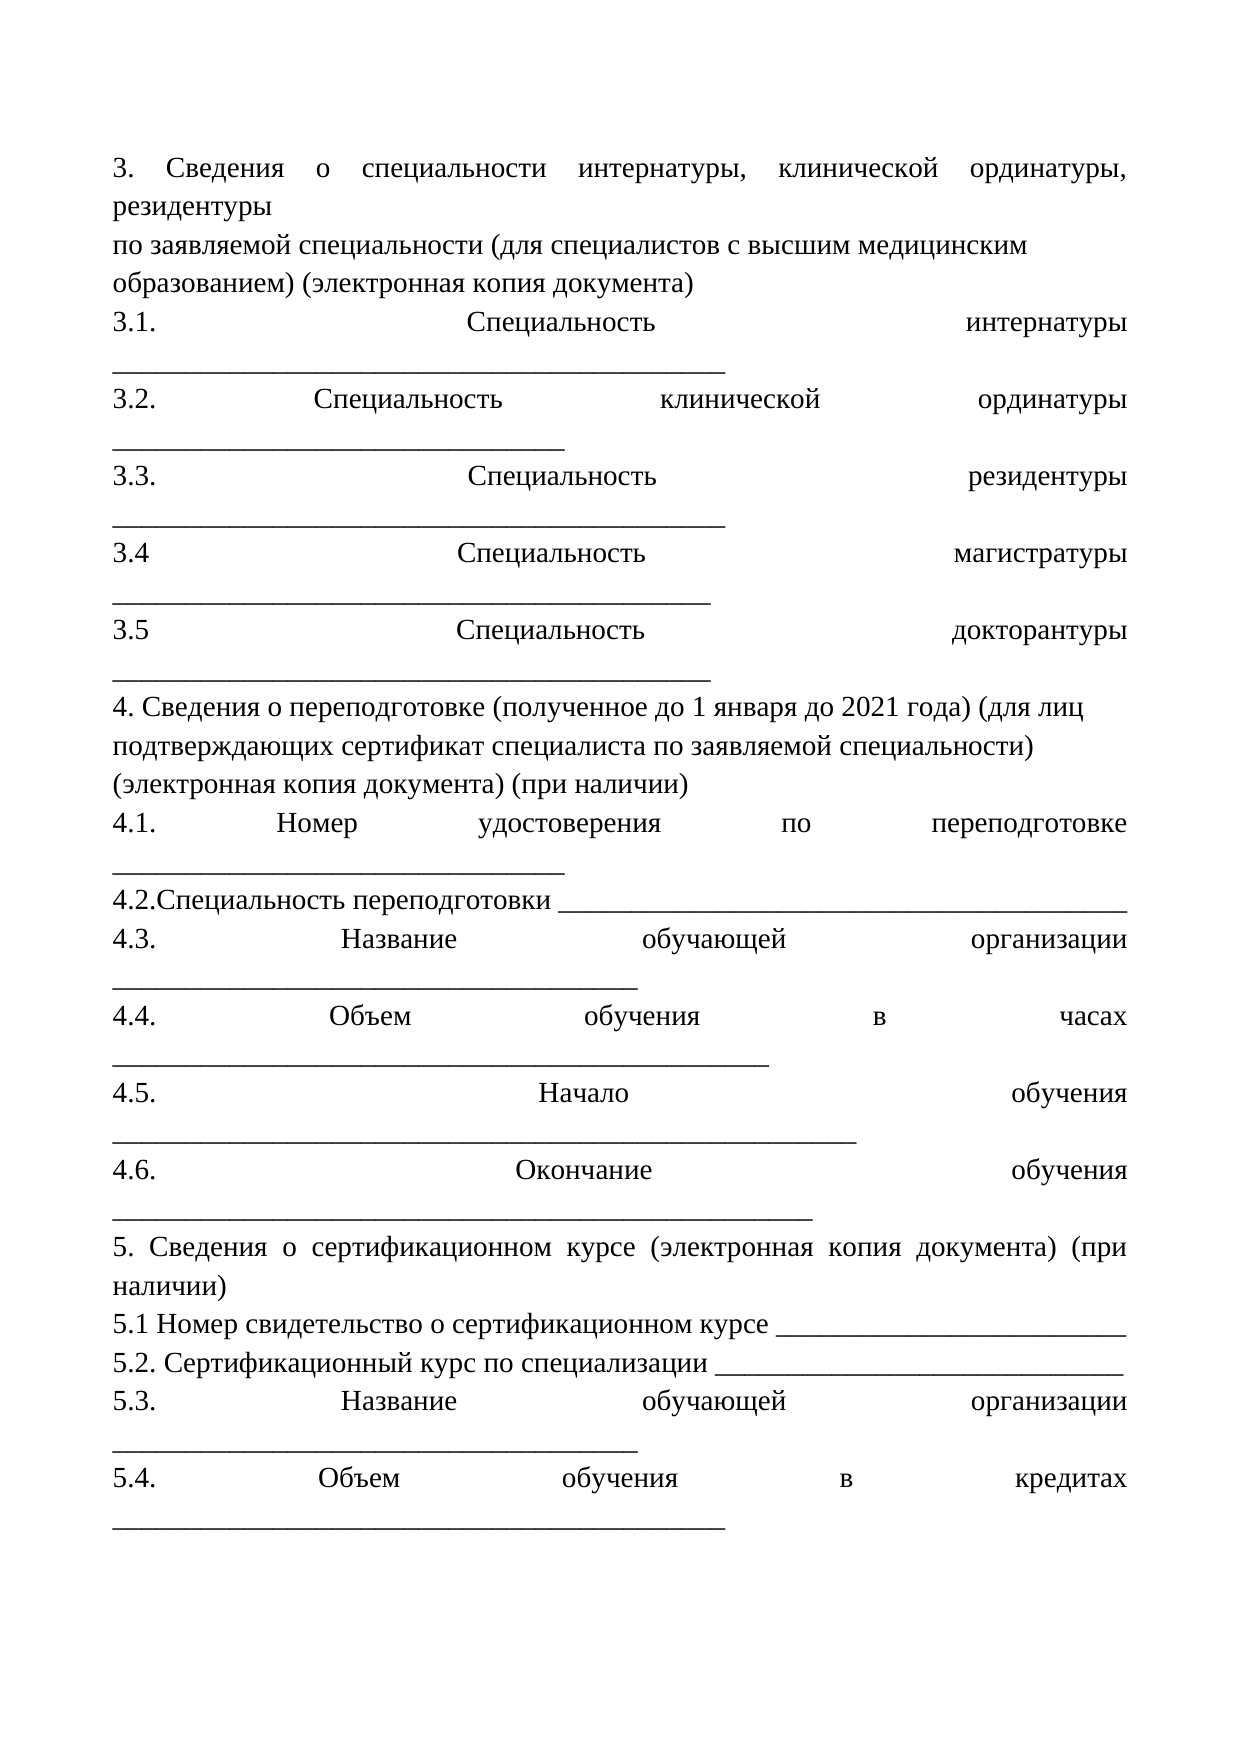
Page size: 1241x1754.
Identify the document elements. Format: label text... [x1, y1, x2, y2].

text подтверждающих сертификат специалиста по заявляемой специальности) [112, 728, 1128, 762]
text 4.6. Окончание обучения ________________________________________________ [112, 1152, 1128, 1224]
text 4. Сведения о переподготовке (полученное до 1 января до 2021 года) (для лиц [112, 689, 1128, 723]
text 4.1. Номер удостоверения по переподготовке _______________________________ [112, 805, 1128, 877]
text 3.4 Специальность магистратуры _________________________________________ [112, 535, 1128, 607]
text (электронная копия документа) (при наличии) [112, 767, 1128, 800]
text образованием) (электронная копия документа) [112, 266, 1128, 299]
text 3.1. Специальность интернатуры __________________________________________ [112, 304, 1128, 376]
text 4.5. Начало обучения ___________________________________________________ [112, 1075, 1128, 1147]
text 5. Сведения о сертификационном курсе (электронная копия документа) (при наличии) [112, 1229, 1128, 1301]
text по заявляемой специальности (для специалистов с высшим медицинским [112, 227, 1128, 261]
text 4.2.Специальность переподготовки _______________________________________ [112, 882, 1128, 916]
text 5.1 Номер свидетельство о сертификационном курсе ________________________ [112, 1306, 1128, 1340]
text 4.4. Объем обучения в часах _____________________________________________ [112, 998, 1128, 1070]
text 5.3. Название обучающей организации ____________________________________ [112, 1383, 1128, 1455]
text 3.3. Специальность резидентуры __________________________________________ [112, 458, 1128, 530]
text 3.2. Специальность клинической ординатуры _______________________________ [112, 381, 1128, 453]
text 3.5 Специальность докторантуры _________________________________________ [112, 612, 1128, 684]
text 3. Сведения о специальности интернатуры, клинической ординатуры, резидентуры [112, 150, 1128, 222]
text 4.3. Название обучающей организации ____________________________________ [112, 921, 1128, 993]
text 5.2. Сертификационный курс по специализации ____________________________ [112, 1345, 1128, 1378]
text 5.4. Объем обучения в кредитах __________________________________________ [112, 1460, 1128, 1532]
